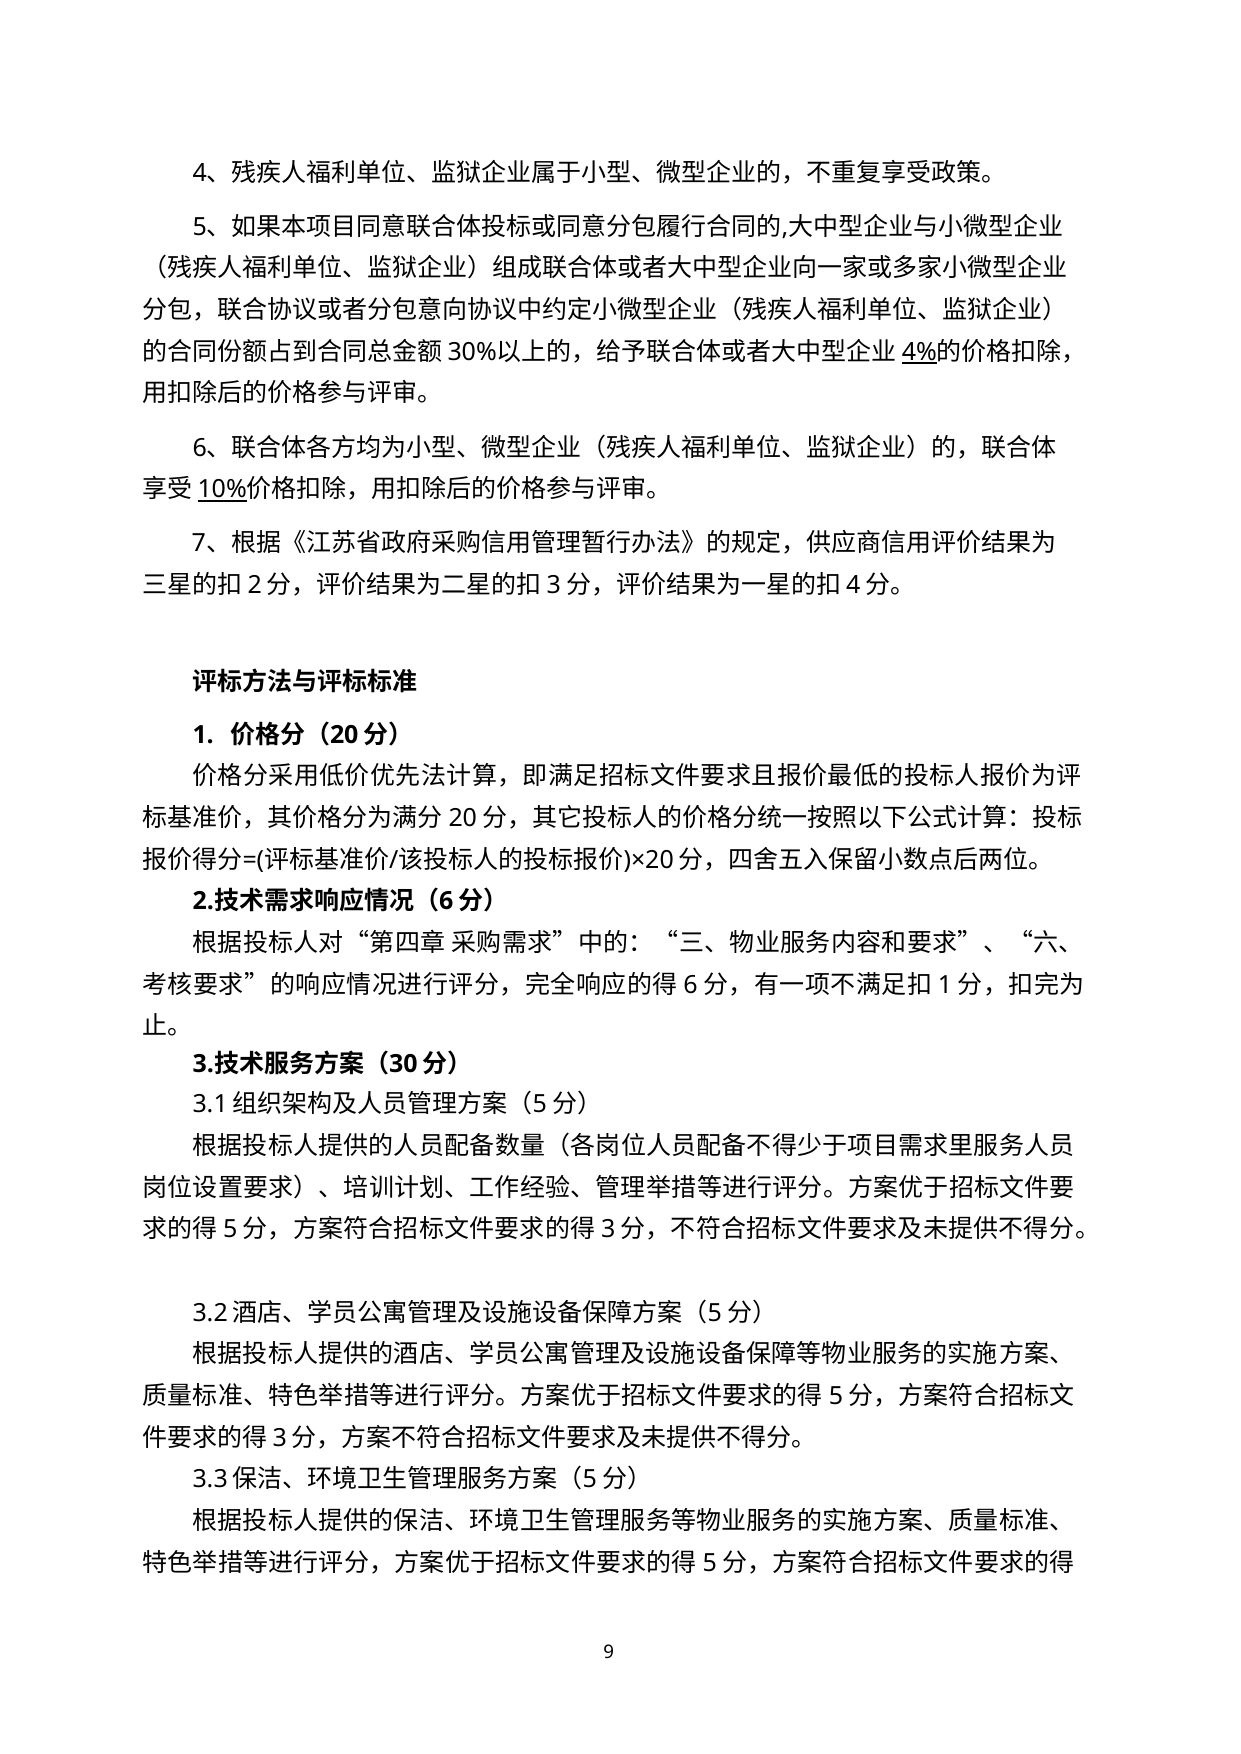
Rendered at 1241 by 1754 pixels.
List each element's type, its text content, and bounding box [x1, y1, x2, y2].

text 根据投标人对“第四章 采购需求”中的：“三、物业服务内容和要求”、“六、考核要求”的响应情况进行评分，完全响应的得6分，有一项不满足扣1分，扣完为止。 [142, 918, 1084, 1043]
text 3.2酒店、学员公寓管理及设施设备保障方案（5分） [142, 1288, 1075, 1329]
text 6、联合体各方均为小型、微型企业（残疾人福利单位、监狱企业）的，联合体享受10%价格扣除，用扣除后的价格参与评审。 [142, 423, 1075, 506]
text 7、根据《江苏省政府采购信用管理暂行办法》的规定，供应商信用评价结果为三星的扣2分，评价结果为二星的扣3分，评价结果为一星的扣4分。 [142, 518, 1075, 602]
list 价格分（20分） [192, 710, 1084, 751]
text 3.技术服务方案（30分） [142, 1043, 1075, 1079]
text 3.1组织架构及人员管理方案（5分） [142, 1079, 1075, 1121]
text 价格分采用低价优先法计算，即满足招标文件要求且报价最低的投标人报价为评标基准价，其价格分为满分20分，其它投标人的价格分统一按照以下公式计算：投标报价得分=(评标基准价/该投标人的投标报价)×20分，四舍五入保留小数点后两位。 [142, 751, 1084, 876]
text 2.技术需求响应情况（6分） [142, 876, 1084, 918]
text 3.3保洁、环境卫生管理服务方案（5分） [142, 1454, 1075, 1496]
text 4、残疾人福利单位、监狱企业属于小型、微型企业的，不重复享受政策。 [142, 148, 1075, 189]
text 5、如果本项目同意联合体投标或同意分包履行合同的,大中型企业与小微型企业（残疾人福利单位、监狱企业）组成联合体或者大中型企业向一家或多家小微型企业分包，联合协议或者分包意向协议中约定小微型企业（残疾人福利单位、监狱企业）的合同份额占到合同总金额30%以上的，给予联合体或者大中型企业4%的价格扣除，用扣除后的价格参与评审。 [142, 202, 1075, 410]
text 根据投标人提供的酒店、学员公寓管理及设施设备保障等物业服务的实施方案、质量标准、特色举措等进行评分。方案优于招标文件要求的得5分，方案符合招标文件要求的得3分，方案不符合招标文件要求及未提供不得分。 [142, 1329, 1075, 1454]
text 根据投标人提供的人员配备数量（各岗位人员配备不得少于项目需求里服务人员岗位设置要求）、培训计划、工作经验、管理举措等进行评分。方案优于招标文件要求的得5分，方案符合招标文件要求的得3分，不符合招标文件要求及未提供不得分。 [142, 1121, 1075, 1288]
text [142, 1496, 1075, 1579]
text 评标方法与评标标准 [142, 661, 1075, 697]
